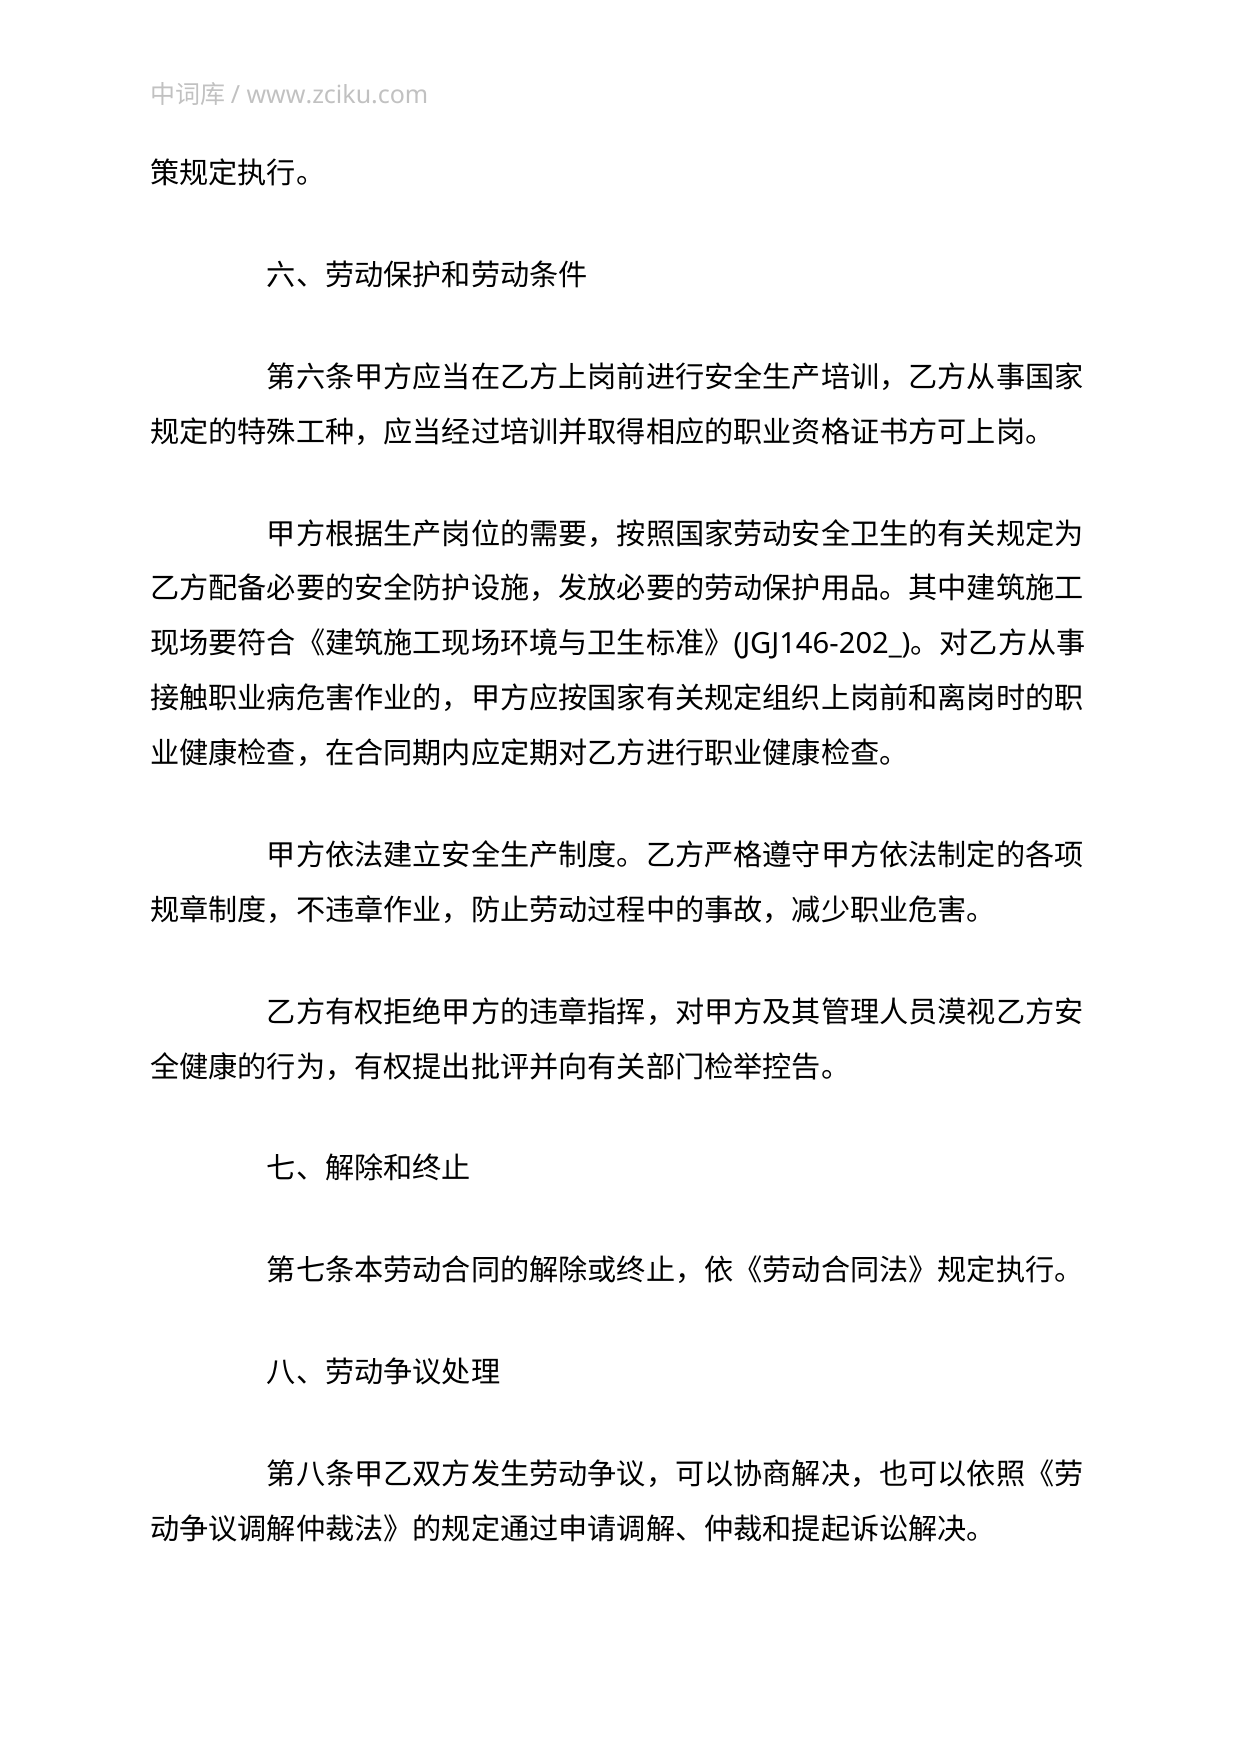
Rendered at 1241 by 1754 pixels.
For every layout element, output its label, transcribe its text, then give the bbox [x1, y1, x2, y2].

text 八、劳动争议处理 [150, 1348, 1090, 1391]
text 七、解除和终止 [150, 1145, 1090, 1187]
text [150, 150, 1090, 192]
text 甲方依法建立安全生产制度。乙方严格遵守甲方依法制定的各项规章制度，不违章作业，防止劳动过程中的事故，减少职业危害。 [150, 832, 1090, 929]
text 第八条甲乙双方发生劳动争议，可以协商解决，也可以依照《劳动争议调解仲裁法》的规定通过申请调解、仲裁和提起诉讼解决。 [150, 1450, 1090, 1547]
text 六、劳动保护和劳动条件 [150, 252, 1090, 294]
text 甲方根据生产岗位的需要，按照国家劳动安全卫生的有关规定为乙方配备必要的安全防护设施，发放必要的劳动保护用品。其中建筑施工现场要符合《建筑施工现场环境与卫生标准》(JGJ146-202_)。对乙方从事接触职业病危害作业的，甲方应按国家有关规定组织上岗前和离岗时的职业健康检查，在合同期内应定期对乙方进行职业健康检查。 [150, 510, 1090, 772]
text 第六条甲方应当在乙方上岗前进行安全生产培训，乙方从事国家规定的特殊工种，应当经过培训并取得相应的职业资格证书方可上岗。 [150, 353, 1090, 451]
text 乙方有权拒绝甲方的违章指挥，对甲方及其管理人员漠视乙方安全健康的行为，有权提出批评并向有关部门检举控告。 [150, 988, 1090, 1086]
text 第七条本劳动合同的解除或终止，依《劳动合同法》规定执行。 [150, 1247, 1090, 1289]
